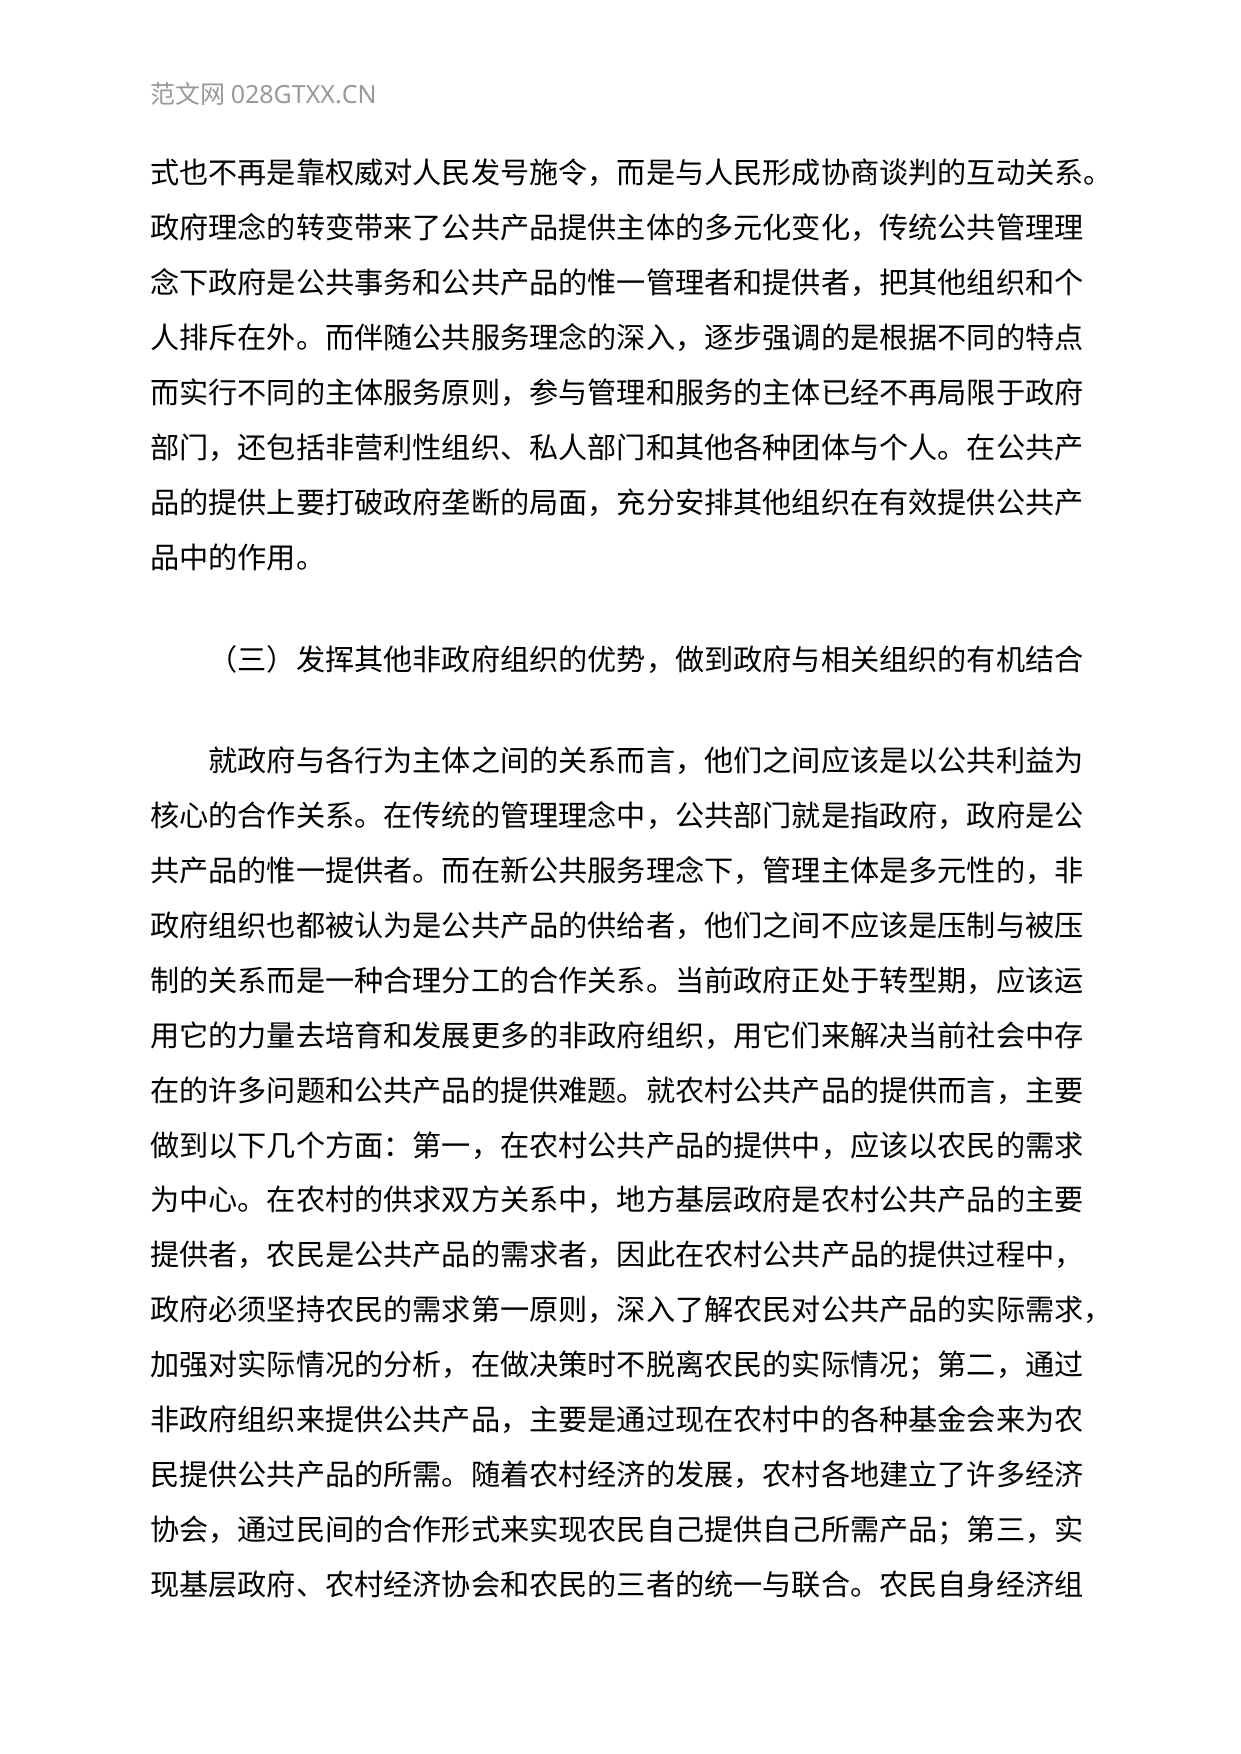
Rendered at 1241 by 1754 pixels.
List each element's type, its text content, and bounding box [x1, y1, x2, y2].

text （三）发挥其他非政府组织的优势，做到政府与相关组织的有机结合 [150, 636, 1090, 678]
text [150, 738, 1090, 1603]
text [150, 150, 1090, 577]
